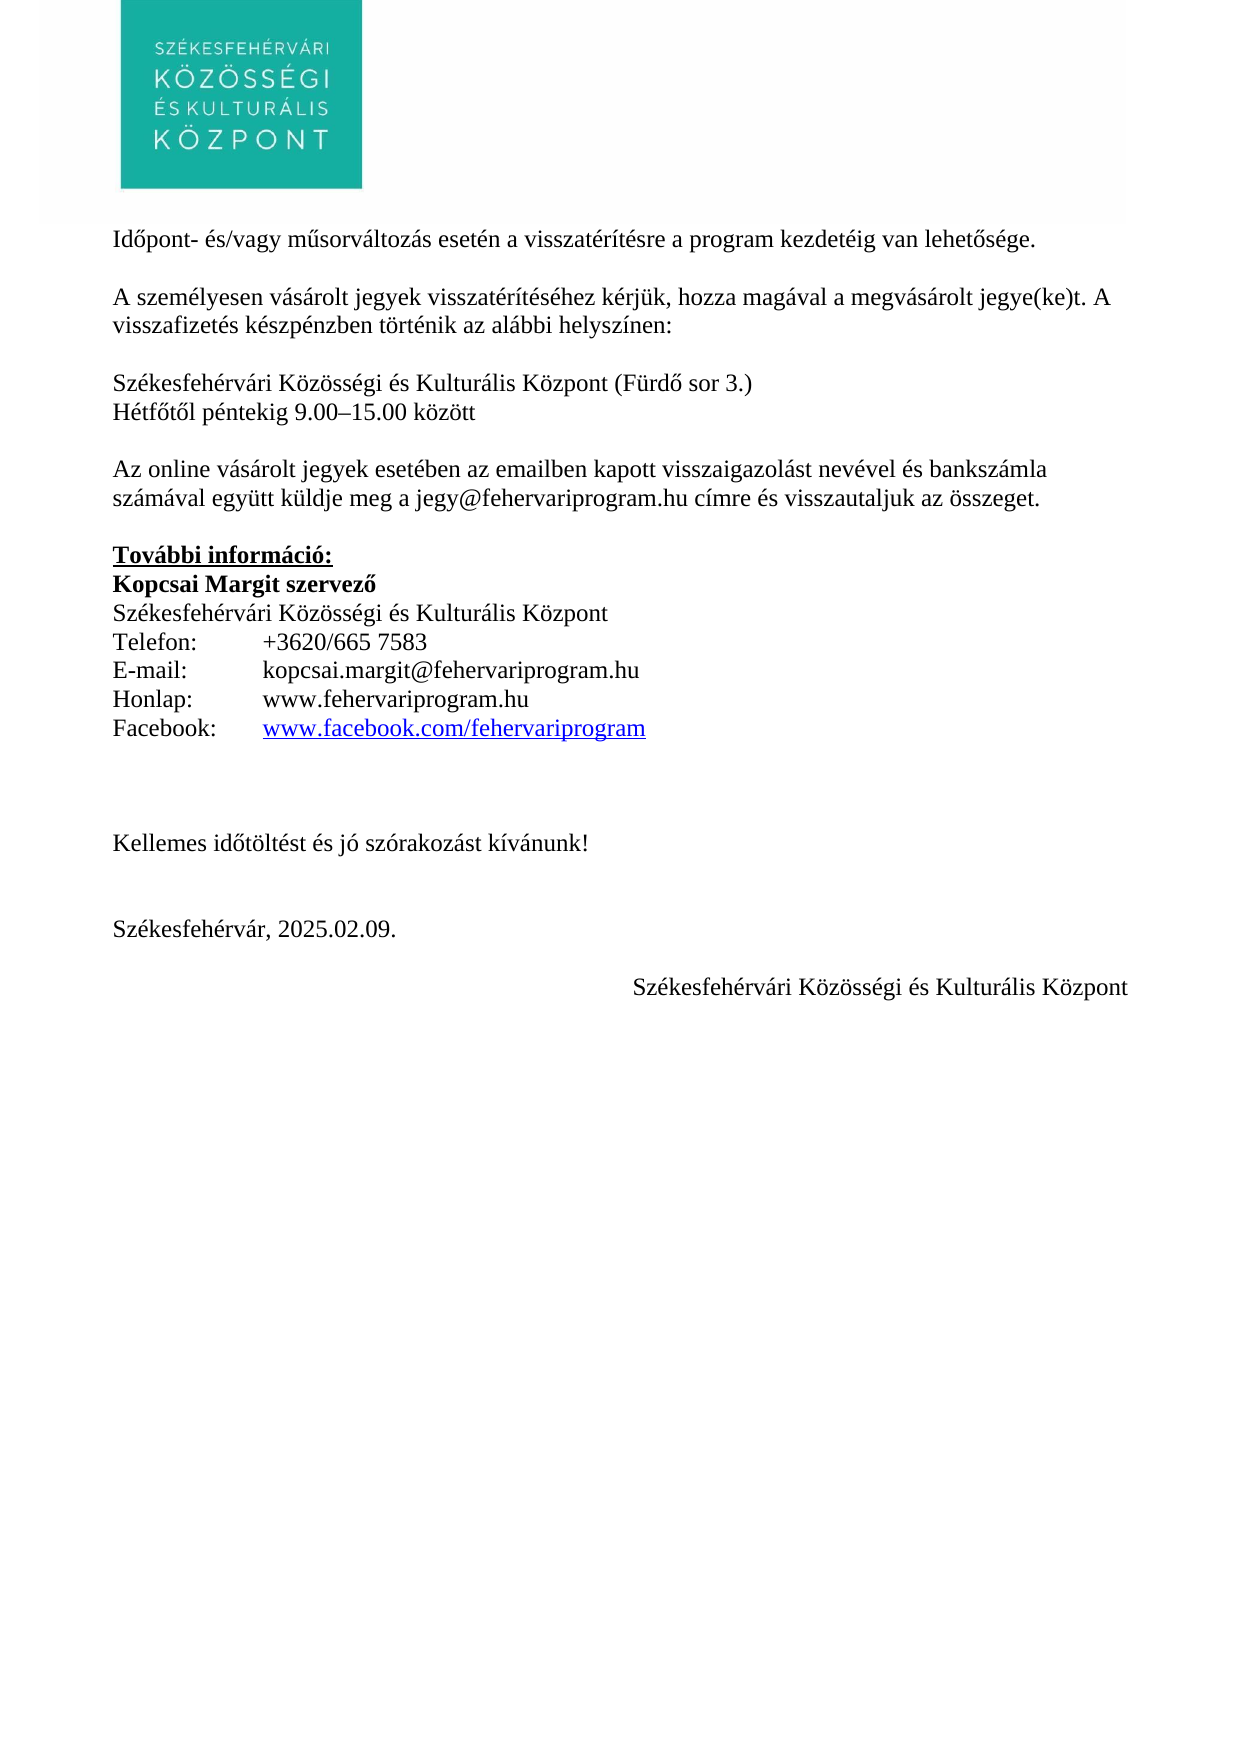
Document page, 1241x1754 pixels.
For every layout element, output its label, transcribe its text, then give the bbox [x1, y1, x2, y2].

text Facebook: www.facebook.com/fehervariprogram [112, 713, 1128, 742]
text A személyesen vásárolt jegyek visszatérítéséhez kérjük, hozza magával a megvásárolt jegye(ke)t. A visszafizetés készpénzben történik az alábbi helyszínen: [112, 282, 1128, 339]
text Székesfehérvár, 2025.02.09. [112, 914, 1128, 943]
text Székesfehérvári Közösségi és Kulturális Központ [112, 972, 1128, 1000]
text Telefon: +3620/665 7583 [112, 627, 1128, 655]
text Kellemes időtöltést és jó szórakozást kívánunk! [112, 828, 1128, 857]
text Székesfehérvári Közösségi és Kulturális Központ [112, 598, 1128, 627]
text További információ: [112, 540, 1128, 569]
text E-mail: kopcsai.margit@fehervariprogram.hu Honlap: www.fehervariprogram.hu [112, 655, 1128, 713]
text Székesfehérvári Közösségi és Kulturális Központ (Fürdő sor 3.) Hétfőtől péntekig 9.00–15.00 között [112, 368, 1128, 425]
text Kopcsai Margit szervező [112, 569, 1128, 598]
picture [38, 0, 1127, 224]
text Az online vásárolt jegyek esetében az emailben kapott visszaigazolást nevével és bankszámla számával együtt küldje meg a jegy@fehervariprogram.hu címre és visszautaljuk az összeget. [112, 454, 1128, 512]
text Időpont- és/vagy műsorváltozás esetén a visszatérítésre a program kezdetéig van lehetősége. [112, 224, 1128, 253]
